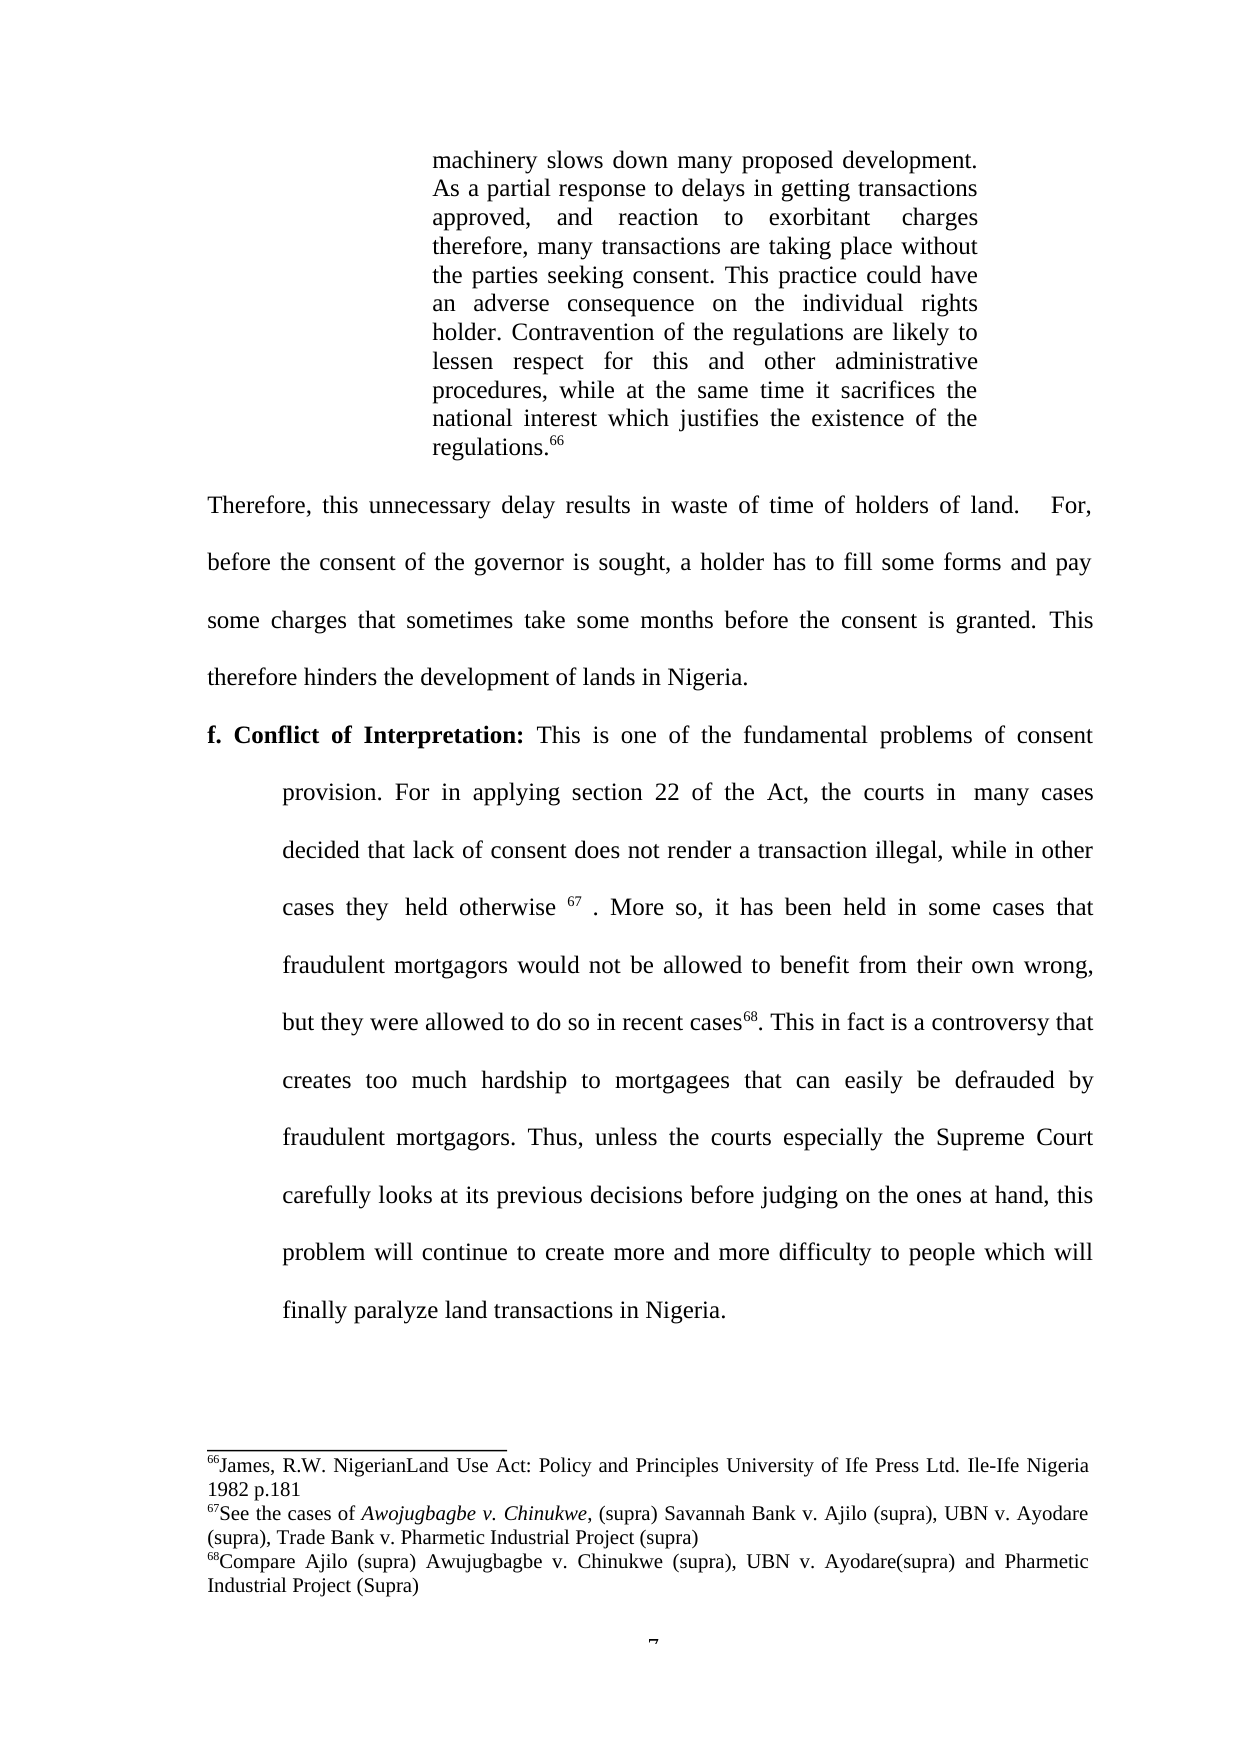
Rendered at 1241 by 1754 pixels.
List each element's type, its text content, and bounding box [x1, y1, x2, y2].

text 67See the cases of Awojugbagbe v. Chinukwe, (supra) Savannah Bank v. Ajilo (supra), UBN v. Ayodare (supra), Trade Bank v. Pharmetic Industrial Project (supra) [207, 1501, 1148, 1549]
text 66James, R.W. NigerianLand Use Act: Policy and Principles University of Ife Press Ltd. Ile-Ife Nigeria 1982 p.181 [207, 1452, 1098, 1501]
text f. Conflict of Interpretation: This is one of the fundamental problems of consent provision. For in applying section 22 of the Act, the courts in many cases decided that lack of consent does not render a transaction illegal, while in other cases they held otherwise 67 . More so, it has been held in some cases that fraudulent mortgagors would not be allowed to benefit from their own wrong, but they were allowed to do so in recent cases68. This in fact is a controversy that creates too much hardship to mortgagees that can easily be defrauded by fraudulent mortgagors. Thus, unless the courts especially the Supreme Court carefully looks at its previous decisions before judging on the ones at hand, this problem will continue to create more and more difficulty to people which will finally paralyze land transactions in Nigeria. [207, 720, 1094, 1324]
text machinery slows down many proposed development. As a partial response to delays in getting transactions approved, and reaction to exorbitant charges therefore, many transactions are taking place without the parties seeking consent. This practice could have an adverse consequence on the individual rights holder. Contravention of the regulations are likely to lessen respect for this and other administrative procedures, while at the same time it sacrifices the national interest which justifies the existence of the regulations.66 [432, 145, 978, 461]
text 68Compare Ajilo (supra) Awujugbagbe v. Chinukwe (supra), UBN v. Ayodare(supra) and Pharmetic Industrial Project (Supra) [207, 1549, 1148, 1597]
text Therefore, this unnecessary delay results in waste of time of holders of land. For, before the consent of the governor is sought, a holder has to fill some forms and pay some charges that sometimes take some months before the consent is granted. This therefore hinders the development of lands in Nigeria. [207, 490, 1093, 691]
